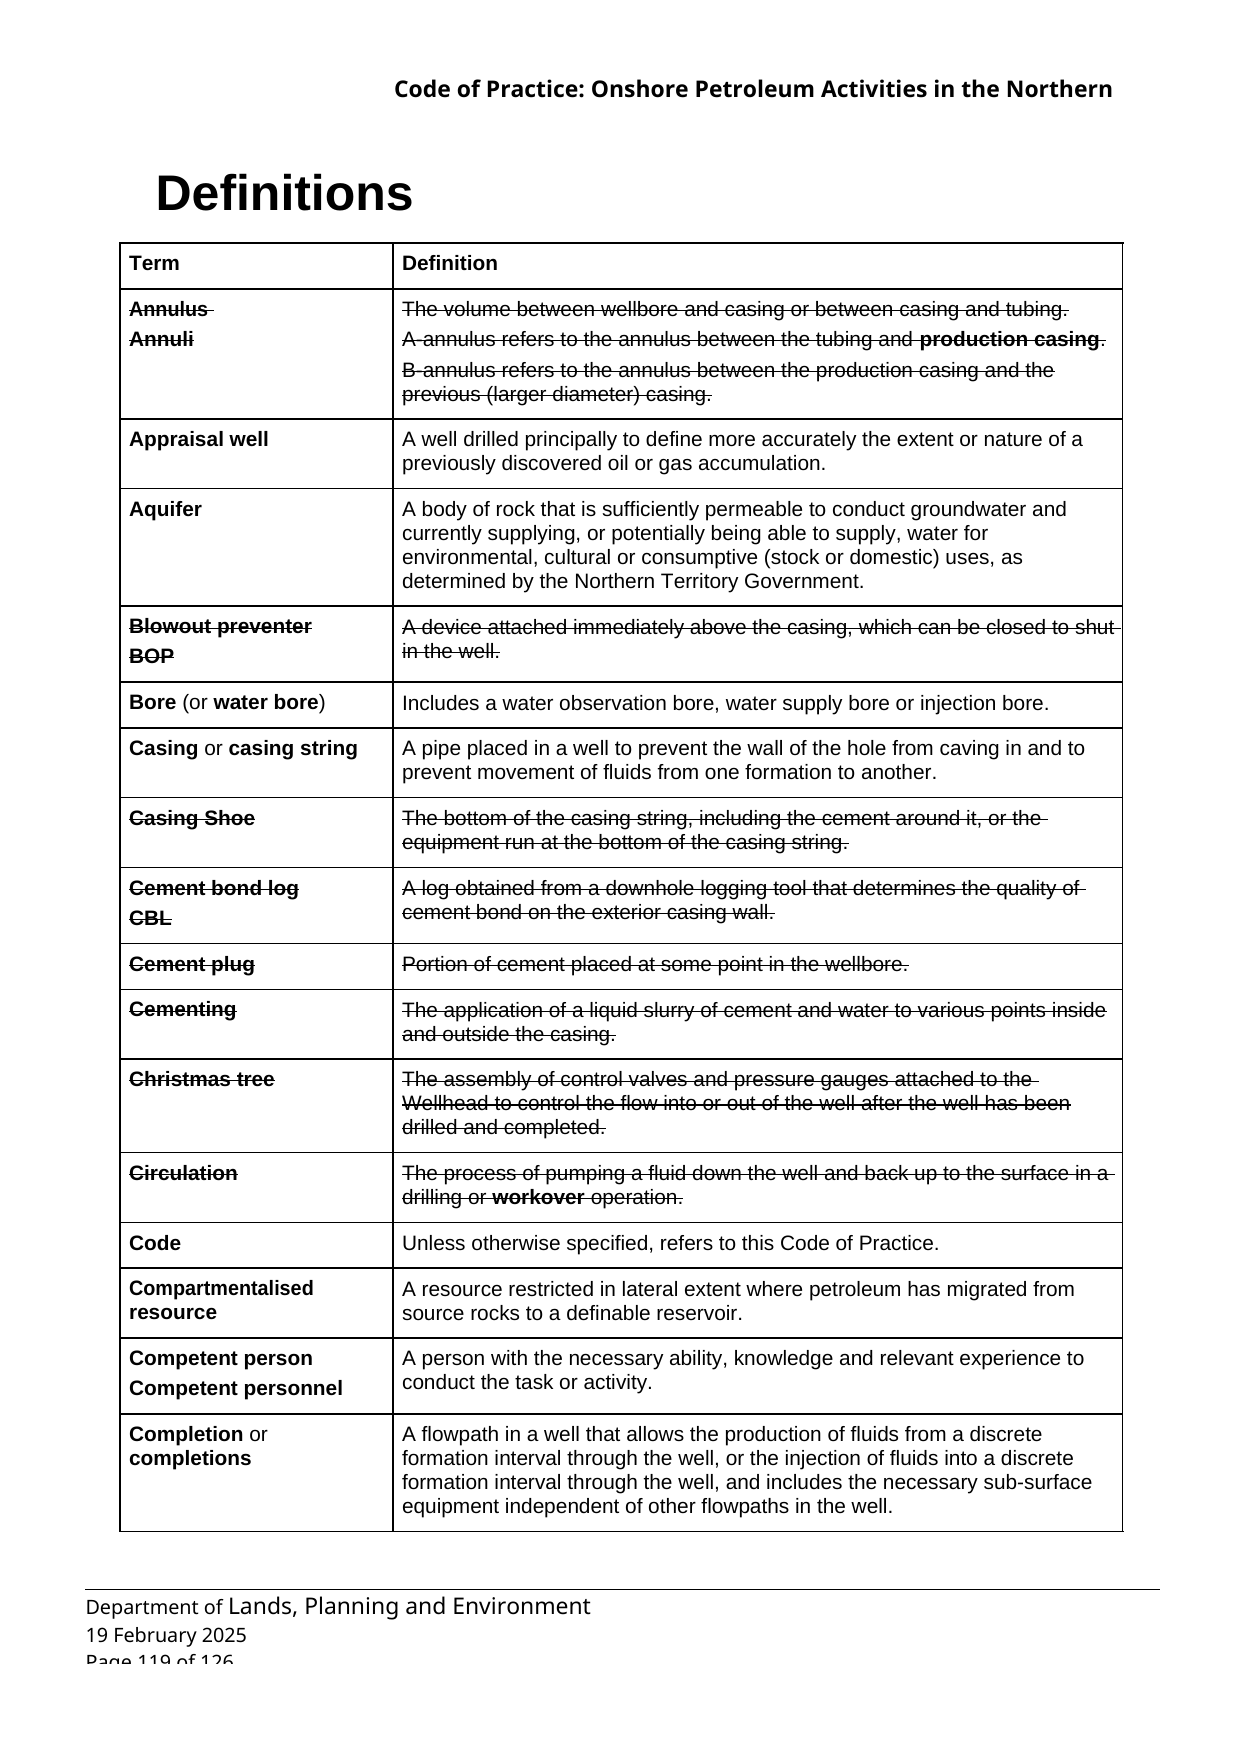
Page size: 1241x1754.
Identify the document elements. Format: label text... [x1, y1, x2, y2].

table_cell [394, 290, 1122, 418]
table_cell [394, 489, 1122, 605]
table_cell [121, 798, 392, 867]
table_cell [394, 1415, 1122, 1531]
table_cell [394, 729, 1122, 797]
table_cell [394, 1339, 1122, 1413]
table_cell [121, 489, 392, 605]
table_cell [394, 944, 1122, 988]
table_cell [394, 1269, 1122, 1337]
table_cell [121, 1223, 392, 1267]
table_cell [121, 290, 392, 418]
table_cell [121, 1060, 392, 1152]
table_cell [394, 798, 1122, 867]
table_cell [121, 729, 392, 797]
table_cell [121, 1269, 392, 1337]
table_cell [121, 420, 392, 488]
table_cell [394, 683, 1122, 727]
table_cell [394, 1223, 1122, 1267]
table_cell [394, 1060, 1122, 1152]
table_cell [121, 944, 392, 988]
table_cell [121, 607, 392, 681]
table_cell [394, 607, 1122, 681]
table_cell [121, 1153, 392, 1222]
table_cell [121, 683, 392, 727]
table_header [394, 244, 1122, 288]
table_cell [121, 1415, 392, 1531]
text Definitions [155, 163, 1153, 221]
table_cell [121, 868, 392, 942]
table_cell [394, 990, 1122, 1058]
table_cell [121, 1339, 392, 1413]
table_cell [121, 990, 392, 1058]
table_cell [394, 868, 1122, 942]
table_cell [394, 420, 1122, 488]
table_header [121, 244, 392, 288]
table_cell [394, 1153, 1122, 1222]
